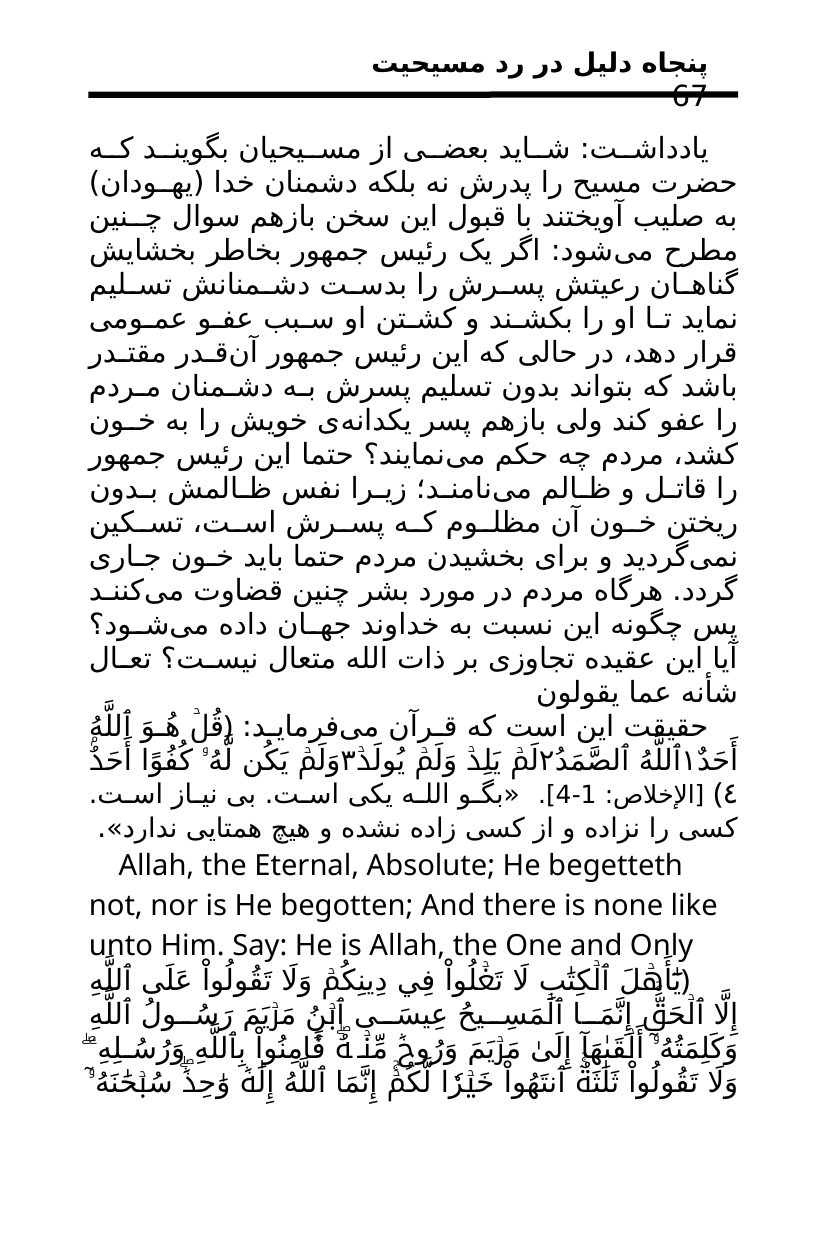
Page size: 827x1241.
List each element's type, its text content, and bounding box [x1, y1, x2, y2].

text یادداشت: شاید بعضی از مسیحیان بگویند که حضرت مسیح را پدرش نه بلکه دشمنان خدا (یهودان) به صلیب آویختند با قبول این سخن بازهم سوال چنین مطرح می‌شود: اگر یک رئیس جمهور بخاطر بخشایش گناهان رعیتش پسرش را بدست دشمنانش تسلیم نماید تا او را بکشند و کشتن او سبب عفو عمومی قرار دهد، در حالی که این رئیس جمهور آن‌قدر مقتدر باشد که بتواند بدون تسلیم پسرش به دشمنان مردم را عفو کند ولی بازهم پسر یکدانه‌ی خویش را به خون کشد، مردم چه حکم می‌نمایند؟ حتما این رئیس جمهور را قاتل و ظالم می‌نامند؛ زیرا نفس ظالمش بدون ریختن خون آن مظلوم که پسرش است، تسکین نمی‌گردید و برای بخشیدن مردم حتما باید خون جاری گردد. هرگاه مردم در مورد بشر چنین قضاوت می‌کنند پس چگونه این نسبت به خداوند جهان داده می‌شود؟ آیا این عقیده تجاوزی بر ذات الله متعال نیست؟ تعال شأنه عما یقولون [89, 132, 738, 709]
text Allah, the Eternal, Absolute; He begetteth not, nor is He begotten; And there is none like unto Him. Say: He is Allah, the One and Only [89, 845, 738, 964]
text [89, 964, 738, 1099]
text حقیقت این است که قرآن می‌فرماید: ﴿قُلۡ هُوَ ٱللَّهُ أَحَدٌ١ٱللَّهُ ٱلصَّمَدُ٢لَمۡ يَلِدۡ وَلَمۡ يُولَدۡ٣وَلَمۡ يَكُن لَّهُۥ كُفُوًا أَحَدُۢ٤﴾ [الإخلاص: 1-4]. «بگو الله یکی است. بی نیاز است. کسی را نزاده و از کسی زاده نشده و هیچ همتایی ندارد». [89, 709, 738, 845]
